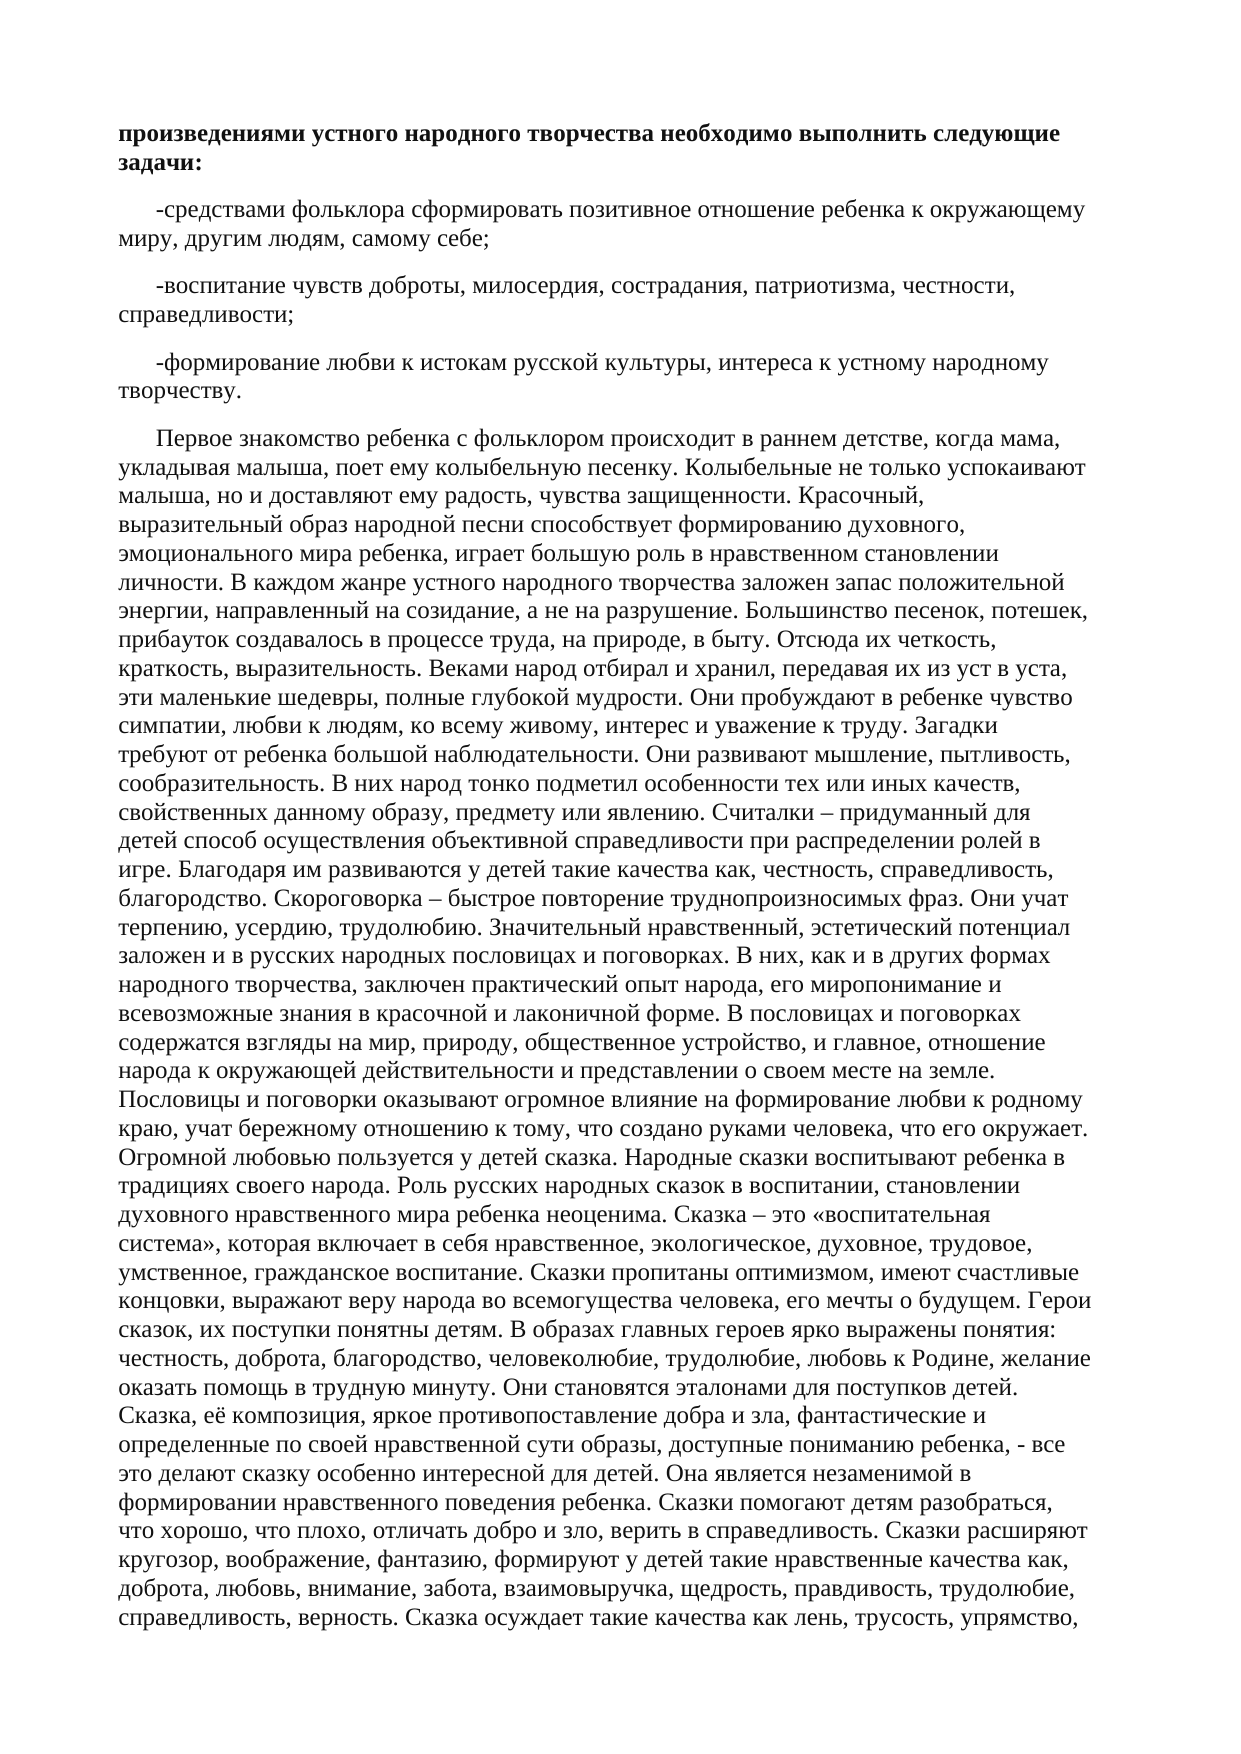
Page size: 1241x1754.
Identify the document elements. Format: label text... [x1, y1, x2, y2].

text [118, 118, 1093, 176]
text -воспитание чувств доброты, милосердия, сострадания, патриотизма, честности, справедливости; [118, 271, 1093, 328]
text -средствами фольклора сформировать позитивное отношение ребенка к окружающему миру, другим людям, самому себе; [118, 194, 1093, 252]
text -формирование любви к истокам русской культуры, интереса к устному народному творчеству. [118, 347, 1093, 404]
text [118, 423, 1093, 1631]
